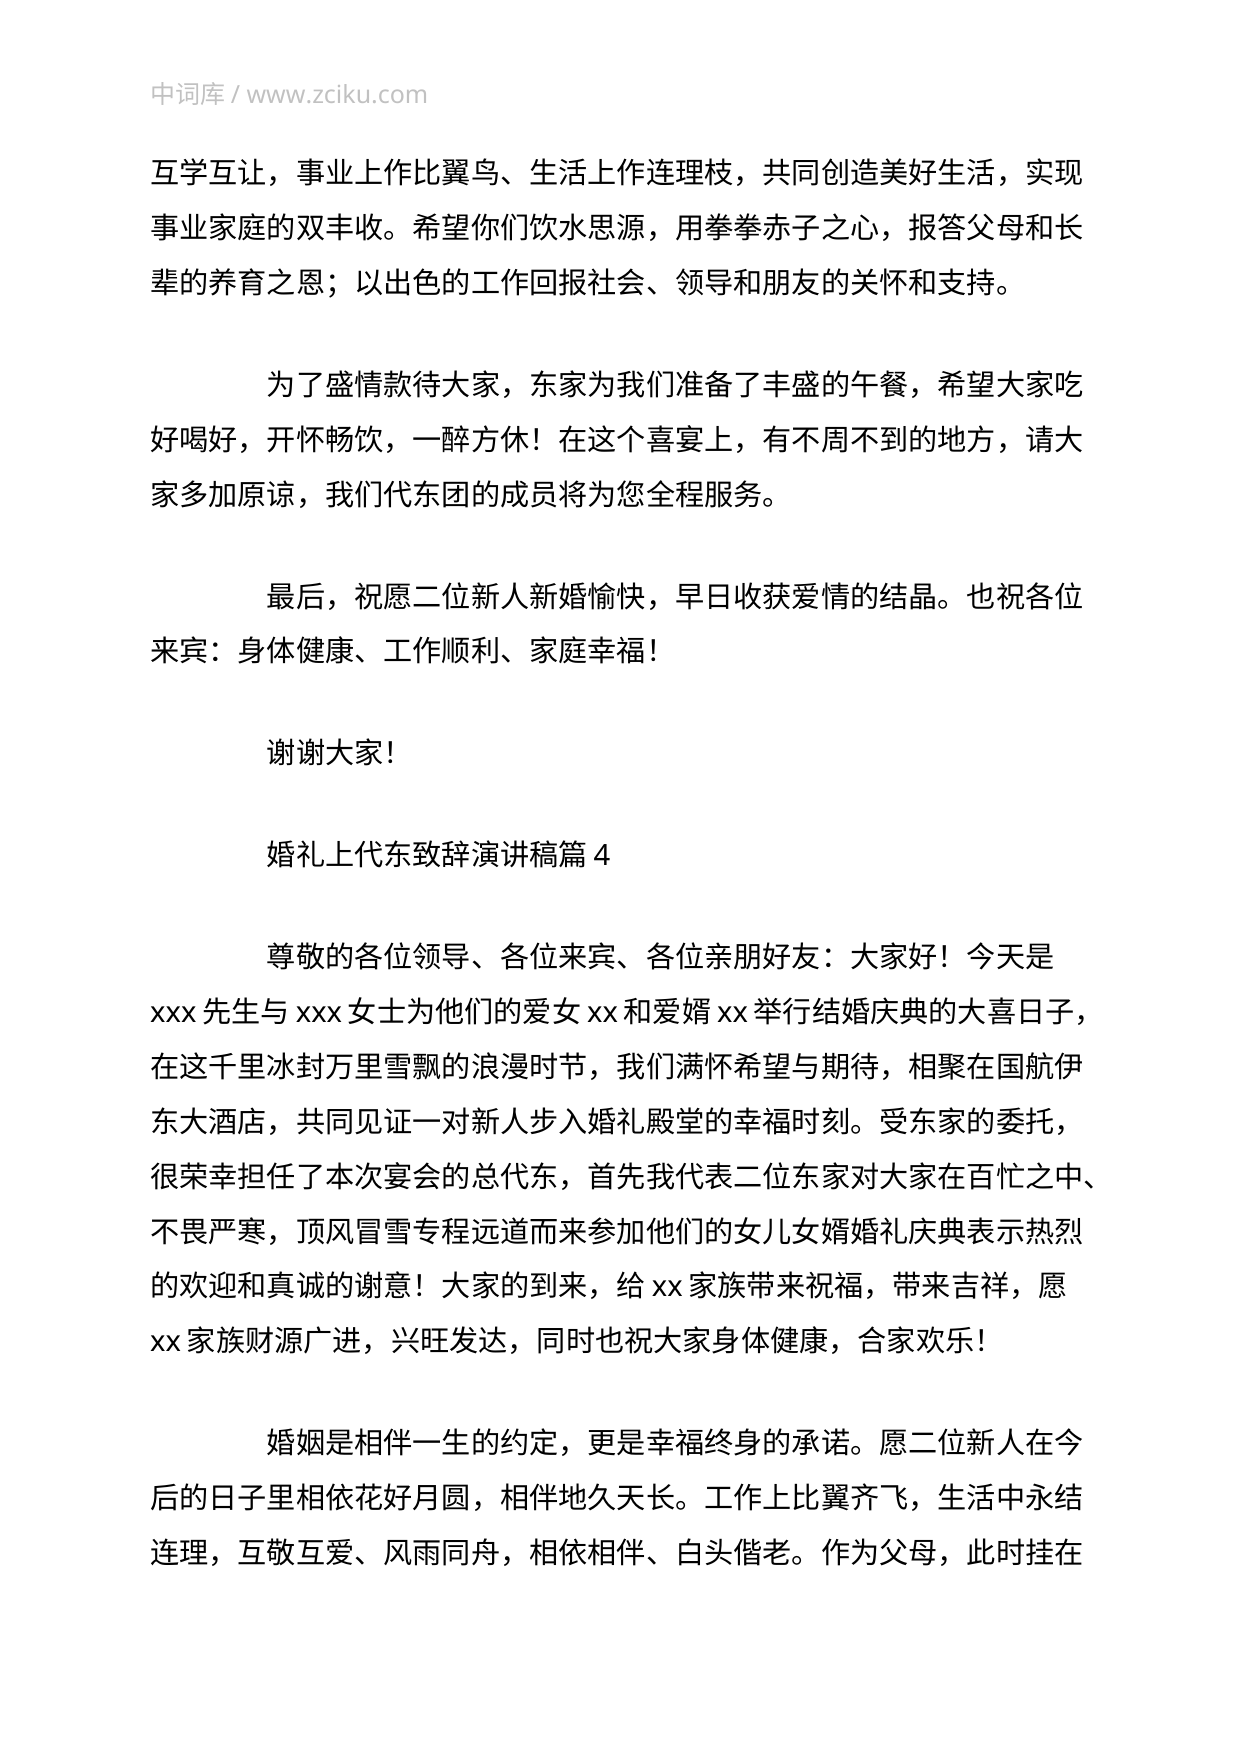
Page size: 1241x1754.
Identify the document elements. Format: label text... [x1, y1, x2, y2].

text 为了盛情款待大家，东家为我们准备了丰盛的午餐，希望大家吃好喝好，开怀畅饮，一醉方休！在这个喜宴上，有不周不到的地方，请大家多加原谅，我们代东团的成员将为您全程服务。 [150, 362, 1090, 514]
text 尊敬的各位领导、各位来宾、各位亲朋好友：大家好！今天是xxx先生与xxx女士为他们的爱女xx和爱婿xx举行结婚庆典的大喜日子，在这千里冰封万里雪飘的浪漫时节，我们满怀希望与期待，相聚在国航伊东大酒店，共同见证一对新人步入婚礼殿堂的幸福时刻。受东家的委托，很荣幸担任了本次宴会的总代东，首先我代表二位东家对大家在百忙之中、不畏严寒，顶风冒雪专程远道而来参加他们的女儿女婿婚礼庆典表示热烈的欢迎和真诚的谢意！大家的到来，给xx家族带来祝福，带来吉祥，愿xx家族财源广进，兴旺发达，同时也祝大家身体健康，合家欢乐！ [150, 933, 1090, 1360]
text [150, 150, 1090, 302]
text 最后，祝愿二位新人新婚愉快，早日收获爱情的结晶。也祝各位来宾：身体健康、工作顺利、家庭幸福！ [150, 573, 1090, 670]
text 婚礼上代东致辞演讲稿篇4 [150, 832, 1090, 874]
text 谢谢大家！ [150, 730, 1090, 772]
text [150, 1420, 1090, 1572]
